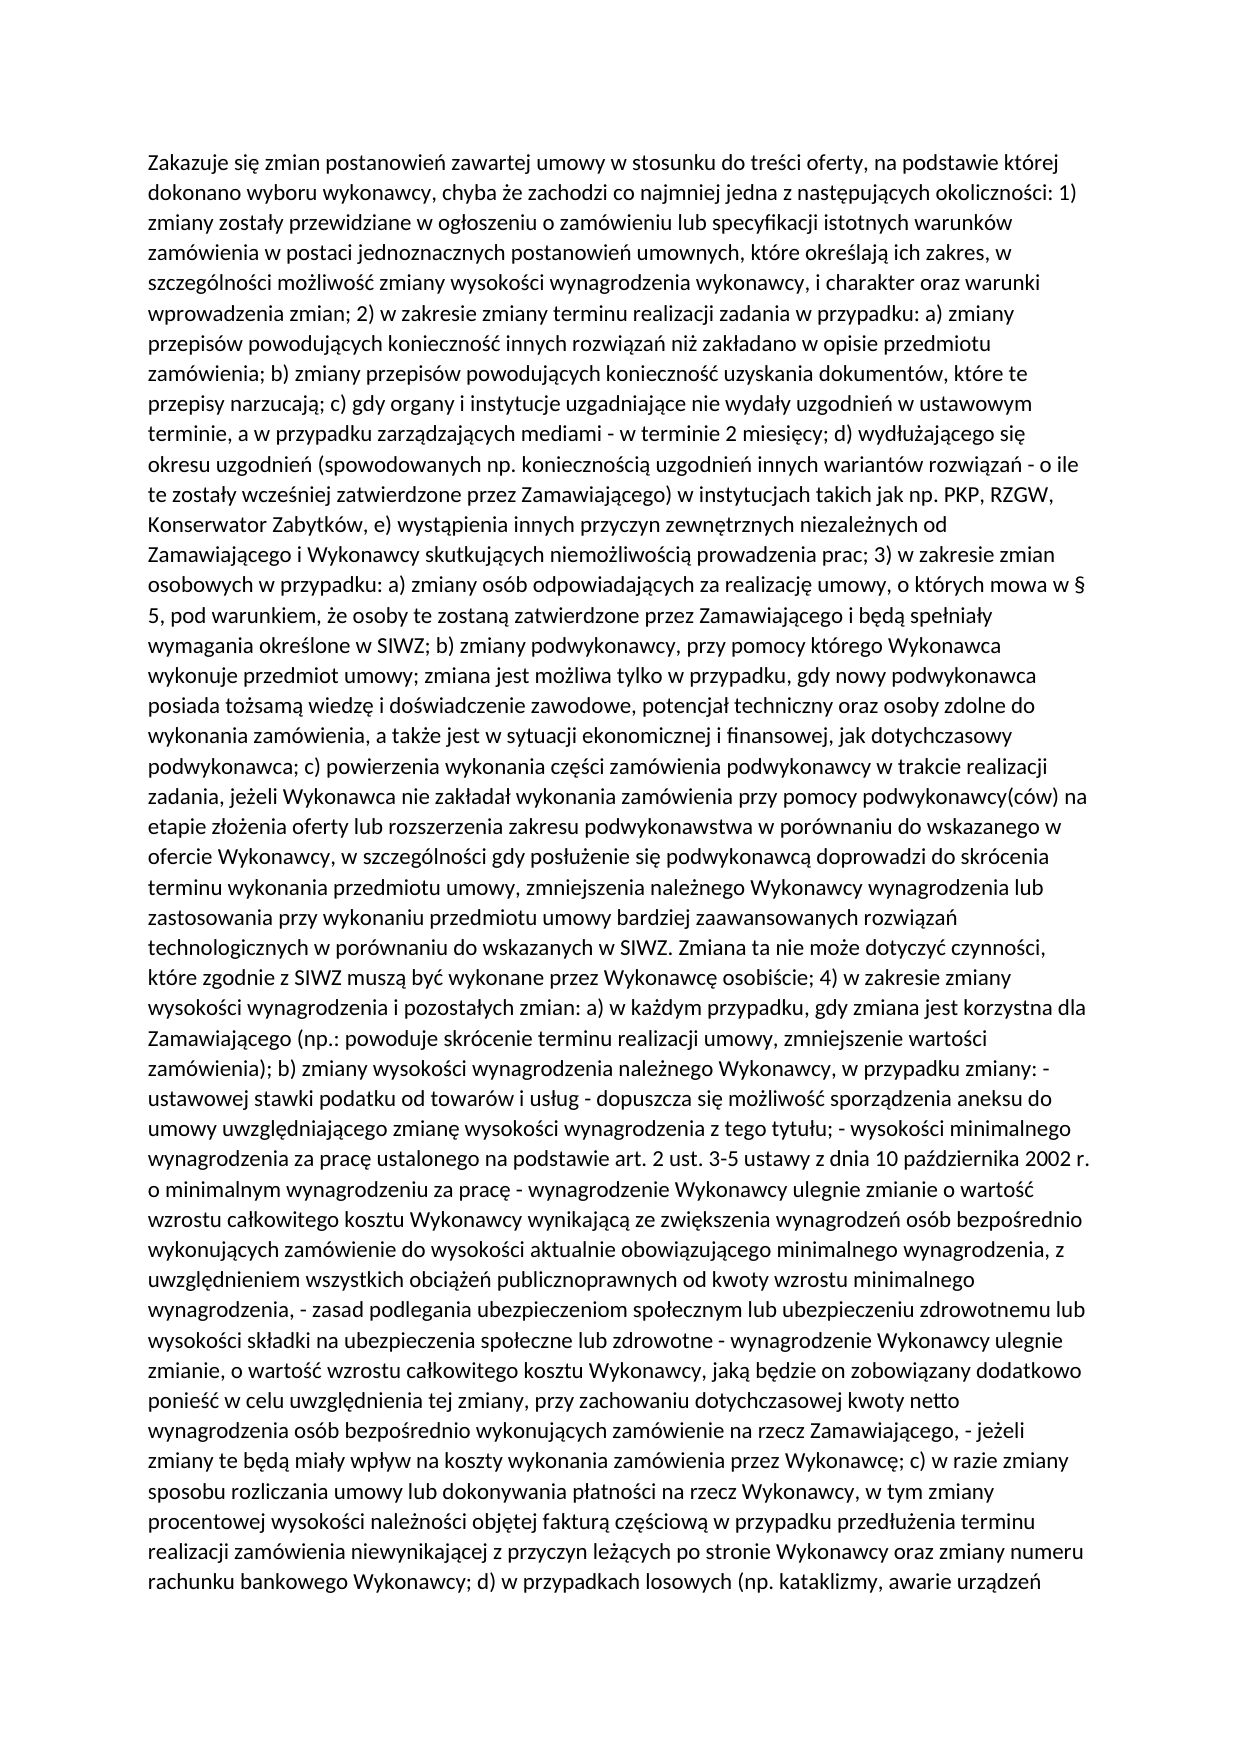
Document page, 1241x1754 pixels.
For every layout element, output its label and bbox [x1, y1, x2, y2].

text [148, 148, 1093, 1595]
